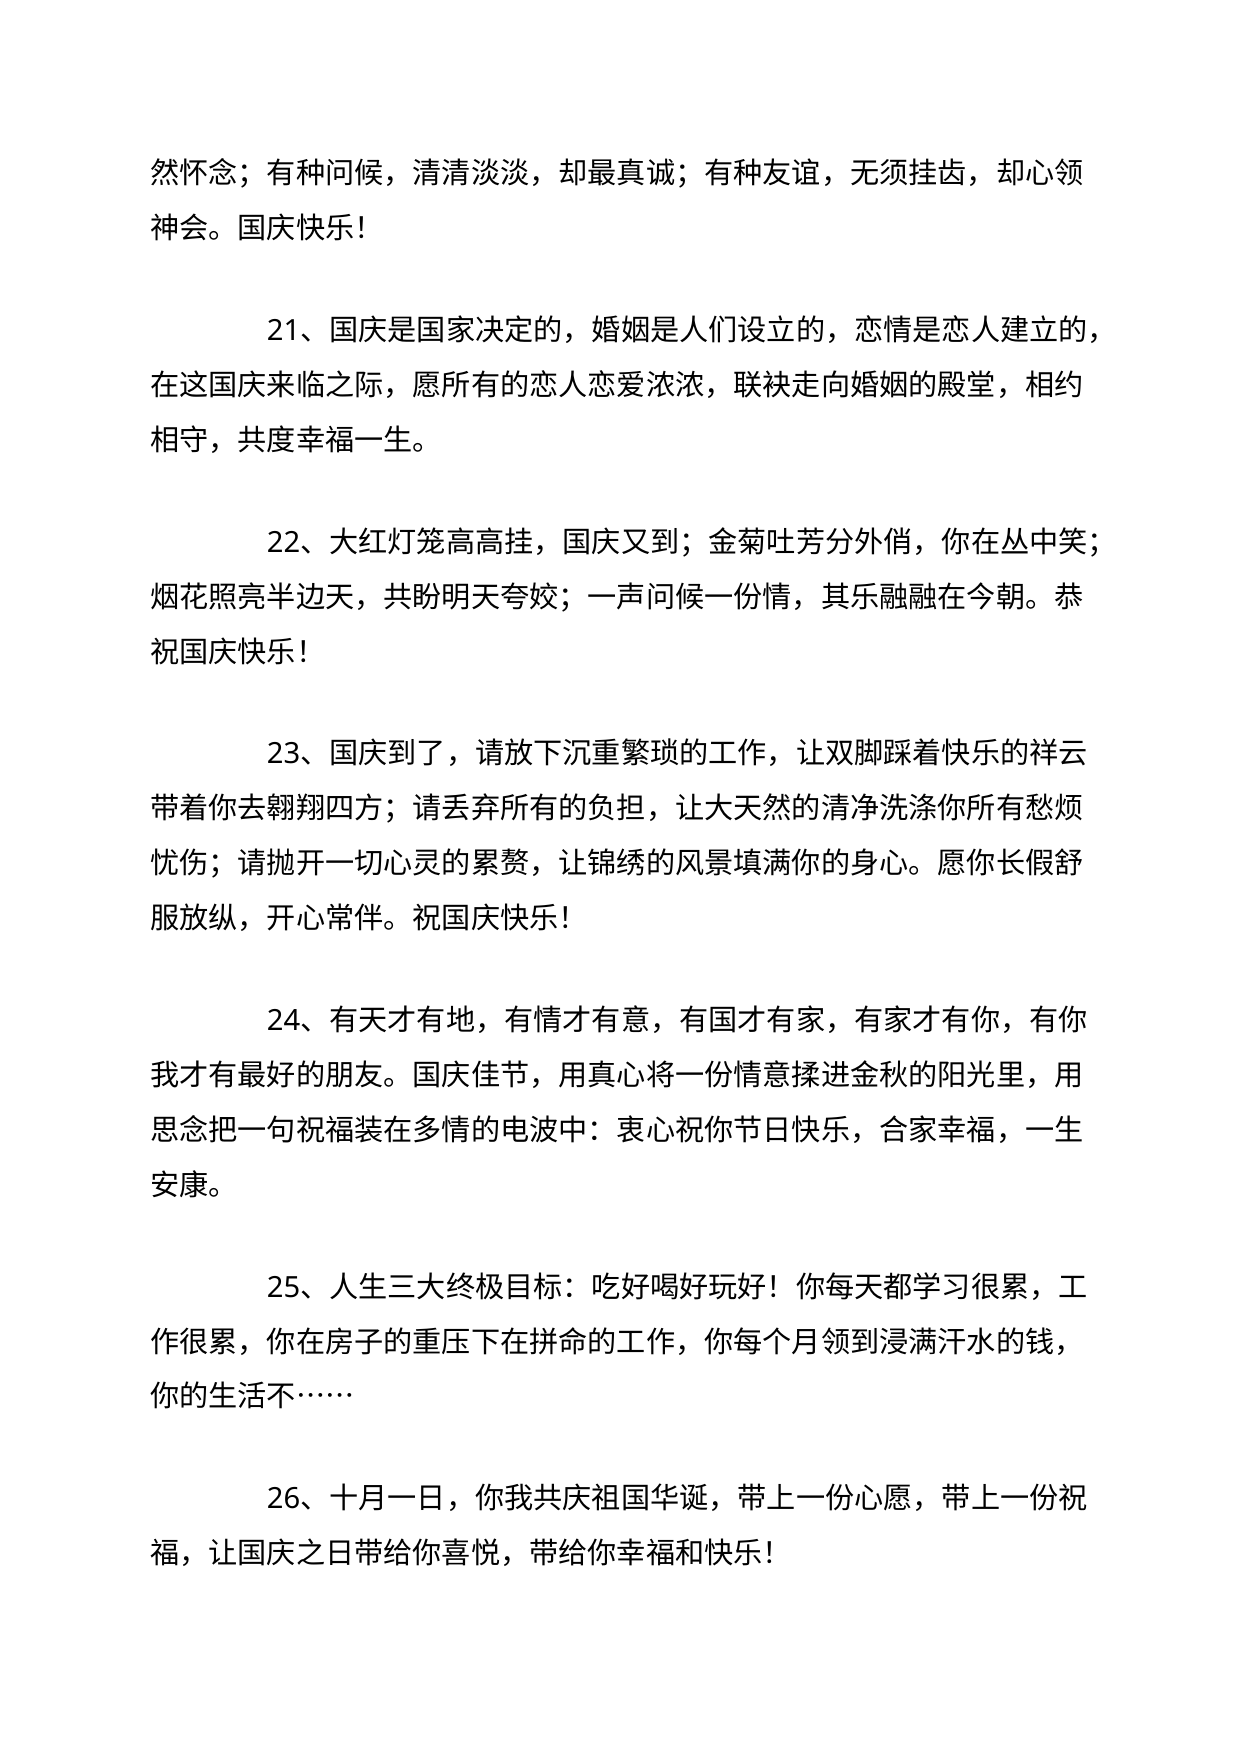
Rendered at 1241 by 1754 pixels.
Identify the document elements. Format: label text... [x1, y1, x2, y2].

text 22、大红灯笼高高挂，国庆又到；金菊吐芳分外俏，你在丛中笑；烟花照亮半边天，共盼明天夸姣；一声问候一份情，其乐融融在今朝。恭祝国庆快乐！ [150, 518, 1090, 671]
text 23、国庆到了，请放下沉重繁琐的工作，让双脚踩着快乐的祥云带着你去翱翔四方；请丢弃所有的负担，让大天然的清净洗涤你所有愁烦忧伤；请抛开一切心灵的累赘，让锦绣的风景填满你的身心。愿你长假舒服放纵，开心常伴。祝国庆快乐！ [150, 730, 1090, 937]
text 24、有天才有地，有情才有意，有国才有家，有家才有你，有你我才有最好的朋友。国庆佳节，用真心将一份情意揉进金秋的阳光里，用思念把一句祝福装在多情的电波中：衷心祝你节日快乐，合家幸福，一生安康。 [150, 997, 1090, 1204]
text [150, 150, 1090, 247]
text 21、国庆是国家决定的，婚姻是人们设立的，恋情是恋人建立的，在这国庆来临之际，愿所有的恋人恋爱浓浓，联袂走向婚姻的殿堂，相约相守，共度幸福一生。 [150, 307, 1090, 459]
text 26、十月一日，你我共庆祖国华诞，带上一份心愿，带上一份祝福，让国庆之日带给你喜悦，带给你幸福和快乐！ [150, 1475, 1090, 1572]
text 25、人生三大终极目标：吃好喝好玩好！你每天都学习很累，工作很累，你在房子的重压下在拼命的工作，你每个月领到浸满汗水的钱，你的生活不…… [150, 1263, 1090, 1415]
